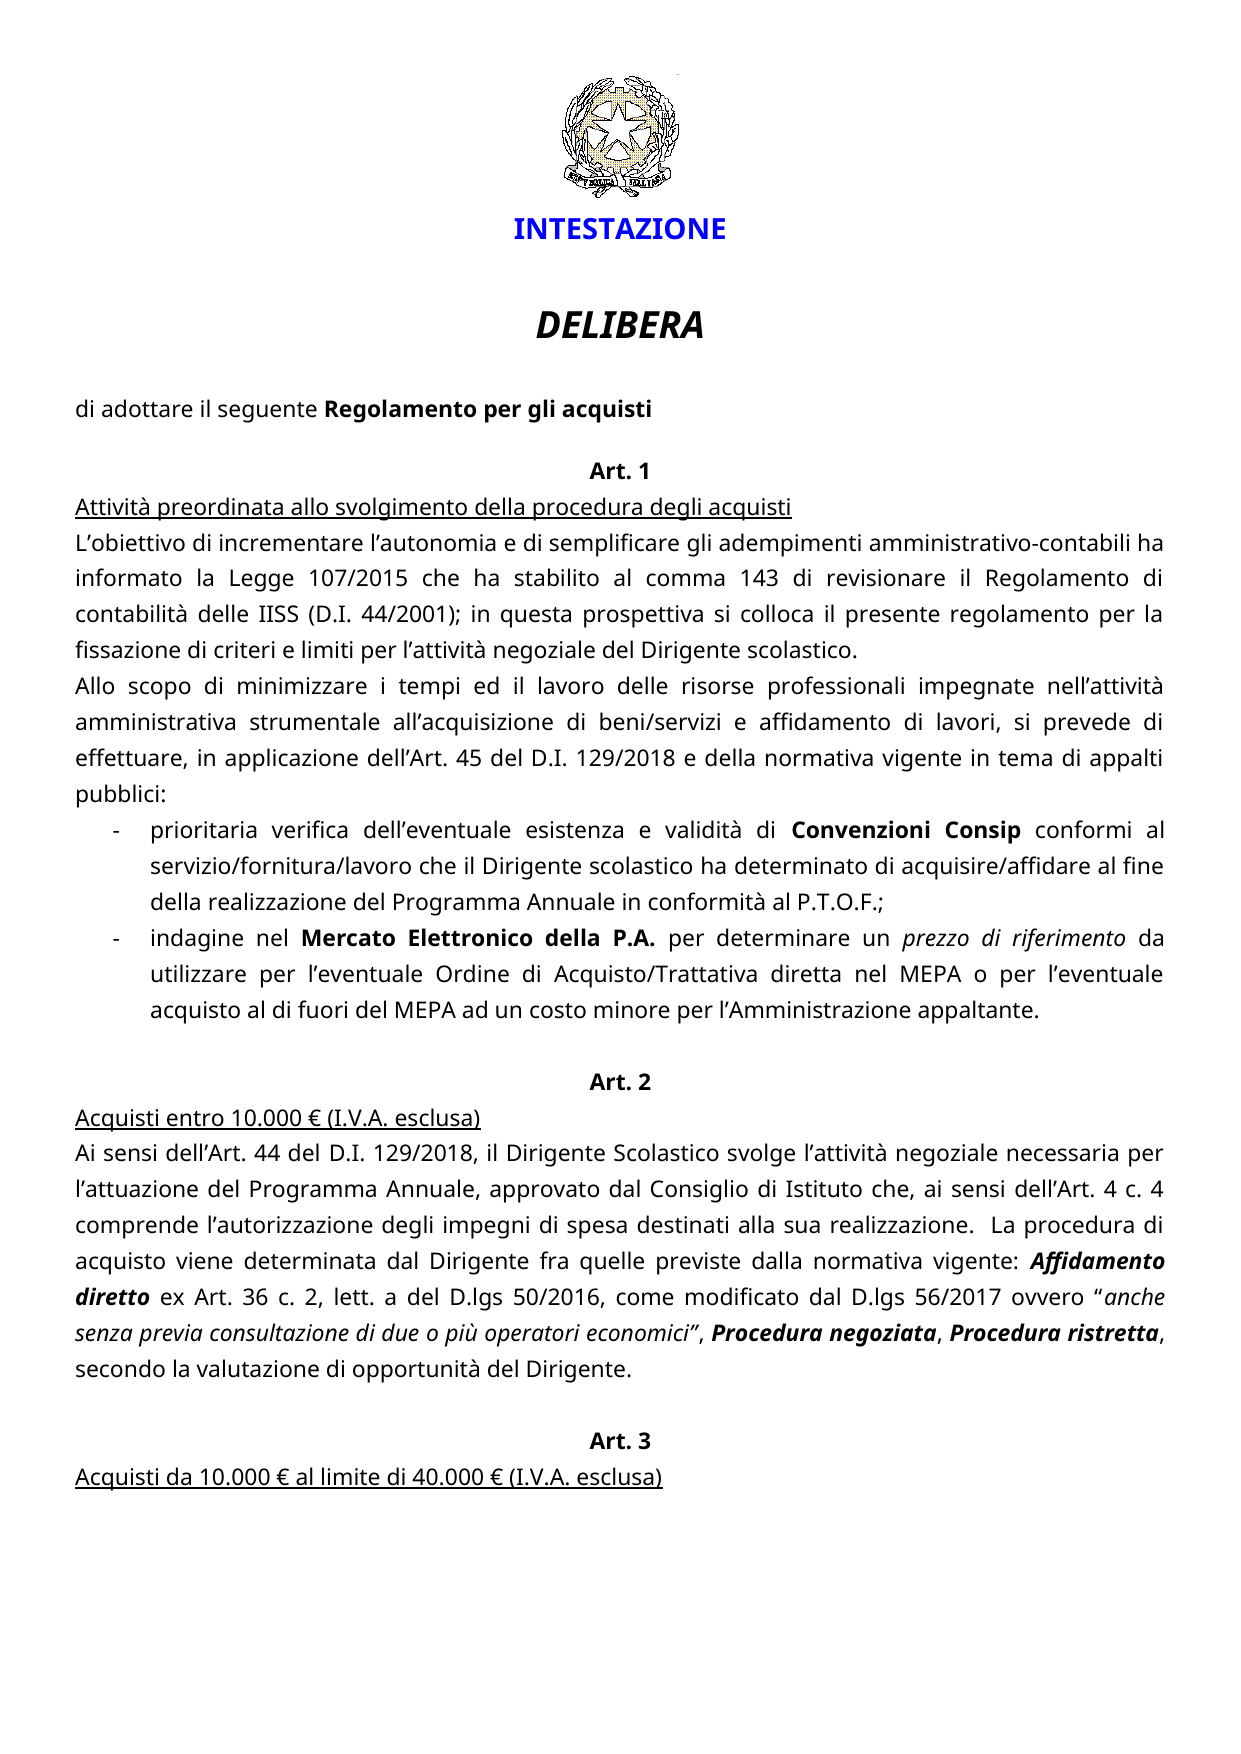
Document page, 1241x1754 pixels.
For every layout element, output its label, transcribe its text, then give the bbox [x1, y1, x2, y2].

text Allo scopo di minimizzare i tempi ed il lavoro delle risorse professionali impegnate nell’attività amministrativa strumentale all’acquisizione di beni/servizi e affidamento di lavori, si prevede di effettuare, in applicazione dell’Art. 45 del D.I. 129/2018 e della normativa vigente in tema di appalti pubblici: [75, 670, 1165, 809]
text di adottare il seguente Regolamento per gli acquisti [75, 393, 1165, 424]
text DELIBERA [75, 298, 1165, 349]
text Art. 2 [75, 1066, 1165, 1097]
text Acquisti entro 10.000 € (I.V.A. esclusa) [75, 1101, 1165, 1133]
list prioritaria verifica dell’eventuale esistenza e validità di Convenzioni Consip conformi al servizio/fornitura/lavoro che il Dirigente scolastico ha determinato di acquisire/affidare al fine della realizzazione del Programma Annuale in conformità al P.T.O.F.; [112, 814, 1165, 917]
text Acquisti da 10.000 € al limite di 40.000 € (I.V.A. esclusa) [75, 1461, 1165, 1492]
text Art. 3 [75, 1425, 1165, 1456]
text Art. 1 [75, 454, 1165, 486]
list indagine nel Mercato Elettronico della P.A. per determinare un prezzo di riferimento da utilizzare per l’eventuale Ordine di Acquisto/Trattativa diretta nel MEPA o per l’eventuale acquisto al di fuori del MEPA ad un costo minore per l’Amministrazione appaltante. [112, 922, 1165, 1025]
text Ai sensi dell’Art. 44 del D.I. 129/2018, il Dirigente Scolastico svolge l’attività negoziale necessaria per l’attuazione del Programma Annuale, approvato dal Consiglio di Istituto che, ai sensi dell’Art. 4 c. 4 comprende l’autorizzazione degli impegni di spesa destinati alla sua realizzazione. La procedura di acquisto viene determinata dal Dirigente fra quelle previste dalla normativa vigente: Affidamento diretto ex Art. 36 c. 2, lett. a del D.lgs 50/2016, come modificato dal D.lgs 56/2017 ovvero “anche senza previa consultazione di due o più operatori economici”, Procedura negoziata, Procedura ristretta, secondo la valutazione di opportunità del Dirigente. [75, 1137, 1165, 1384]
text Attività preordinata allo svolgimento della procedura degli acquisti [75, 491, 1165, 522]
text L’obiettivo di incrementare l’autonomia e di semplificare gli adempimenti amministrativo-contabili ha informato la Legge 107/2015 che ha stabilito al comma 143 di revisionare il Regolamento di contabilità delle IISS (D.I. 44/2001); in questa prospettiva si colloca il presente regolamento per la fissazione di criteri e limiti per l’attività negoziale del Dirigente scolastico. [75, 526, 1165, 666]
